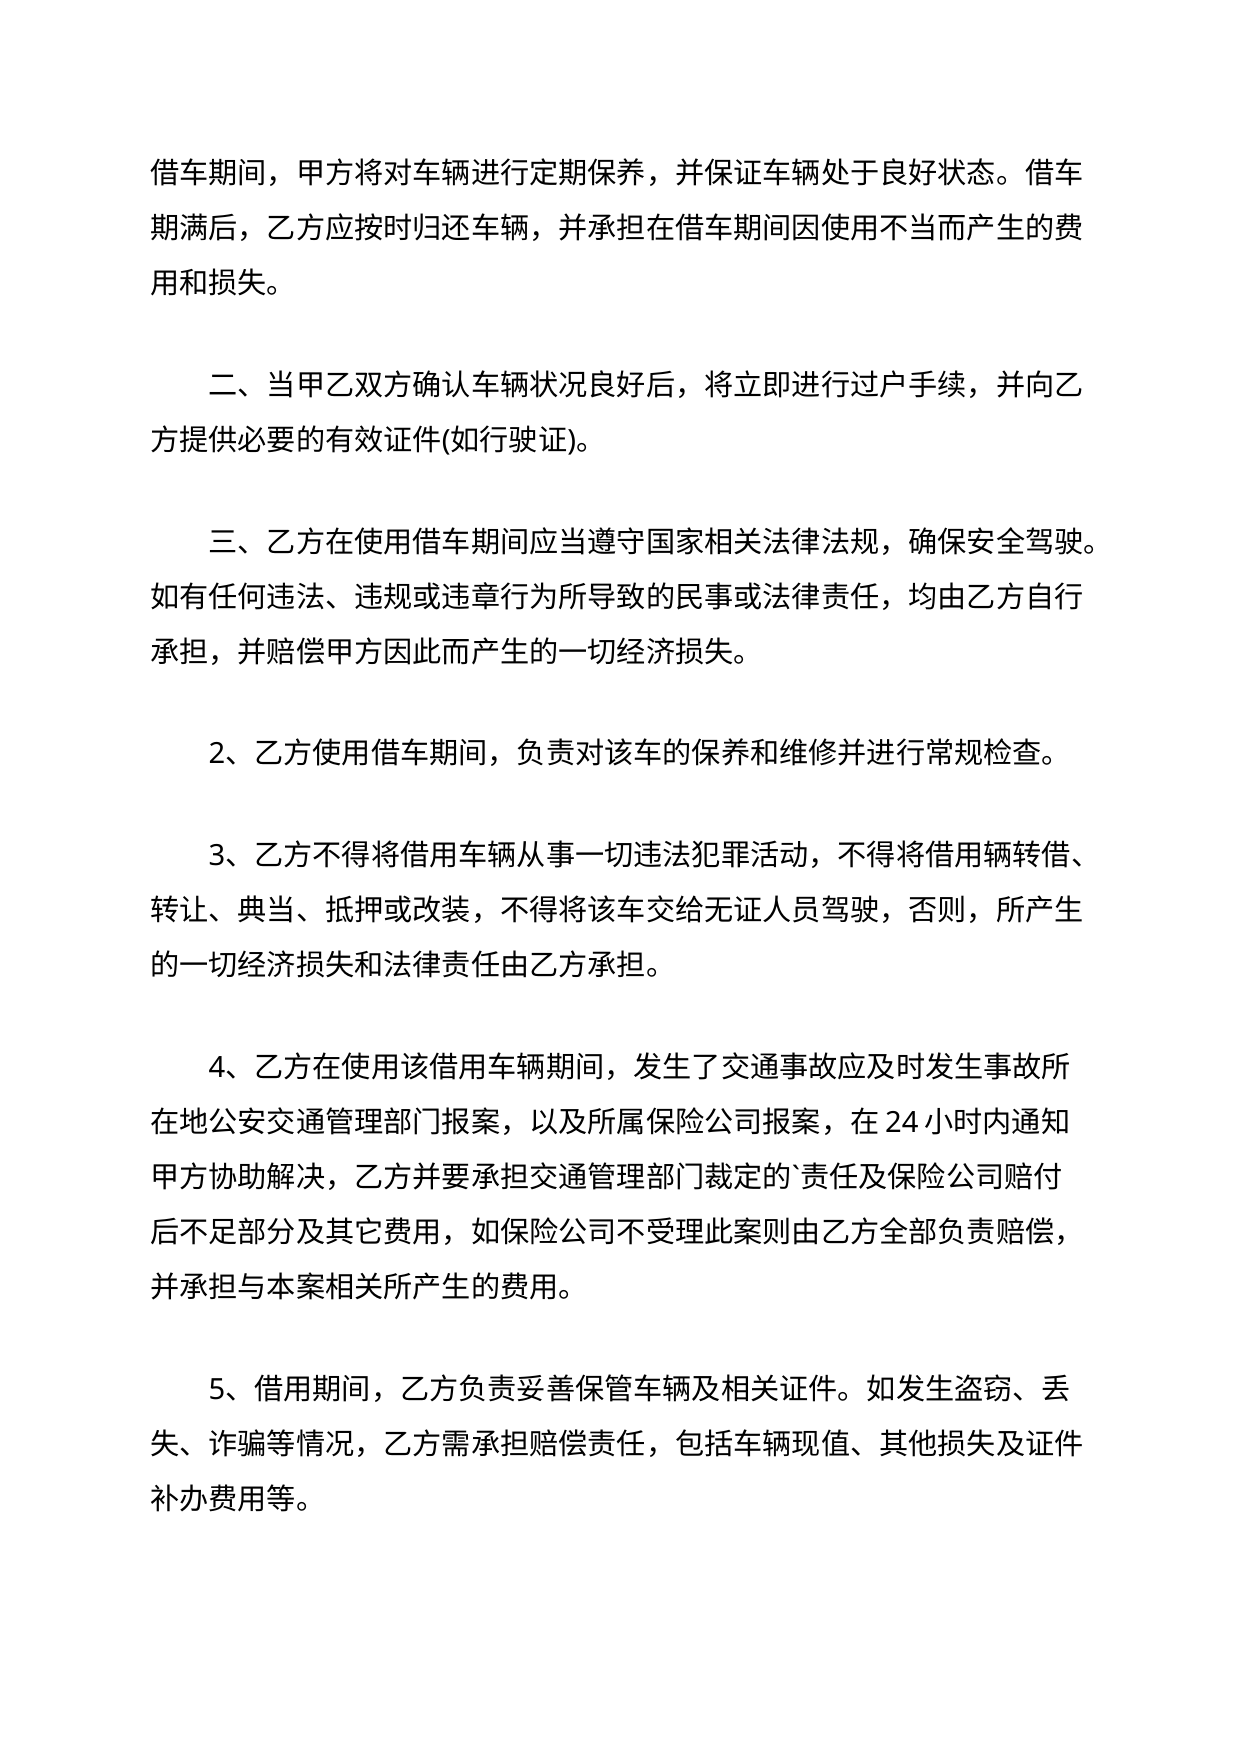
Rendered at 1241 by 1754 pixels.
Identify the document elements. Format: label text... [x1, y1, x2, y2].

text 2、乙方使用借车期间，负责对该车的保养和维修并进行常规检查。 [150, 730, 1090, 772]
text 二、当甲乙双方确认车辆状况良好后，将立即进行过户手续，并向乙方提供必要的有效证件(如行驶证)。 [150, 362, 1090, 459]
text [150, 150, 1090, 302]
text 3、乙方不得将借用车辆从事一切违法犯罪活动，不得将借用辆转借、转让、典当、抵押或改装，不得将该车交给无证人员驾驶，否则，所产生的一切经济损失和法律责任由乙方承担。 [150, 832, 1090, 984]
text 三、乙方在使用借车期间应当遵守国家相关法律法规，确保安全驾驶。如有任何违法、违规或违章行为所导致的民事或法律责任，均由乙方自行承担，并赔偿甲方因此而产生的一切经济损失。 [150, 518, 1090, 671]
text 4、乙方在使用该借用车辆期间，发生了交通事故应及时发生事故所在地公安交通管理部门报案，以及所属保险公司报案，在24小时内通知甲方协助解决，乙方并要承担交通管理部门裁定的`责任及保险公司赔付后不足部分及其它费用，如保险公司不受理此案则由乙方全部负责赔偿，并承担与本案相关所产生的费用。 [150, 1044, 1090, 1306]
text 5、借用期间，乙方负责妥善保管车辆及相关证件。如发生盗窃、丢失、诈骗等情况，乙方需承担赔偿责任，包括车辆现值、其他损失及证件补办费用等。 [150, 1365, 1090, 1517]
